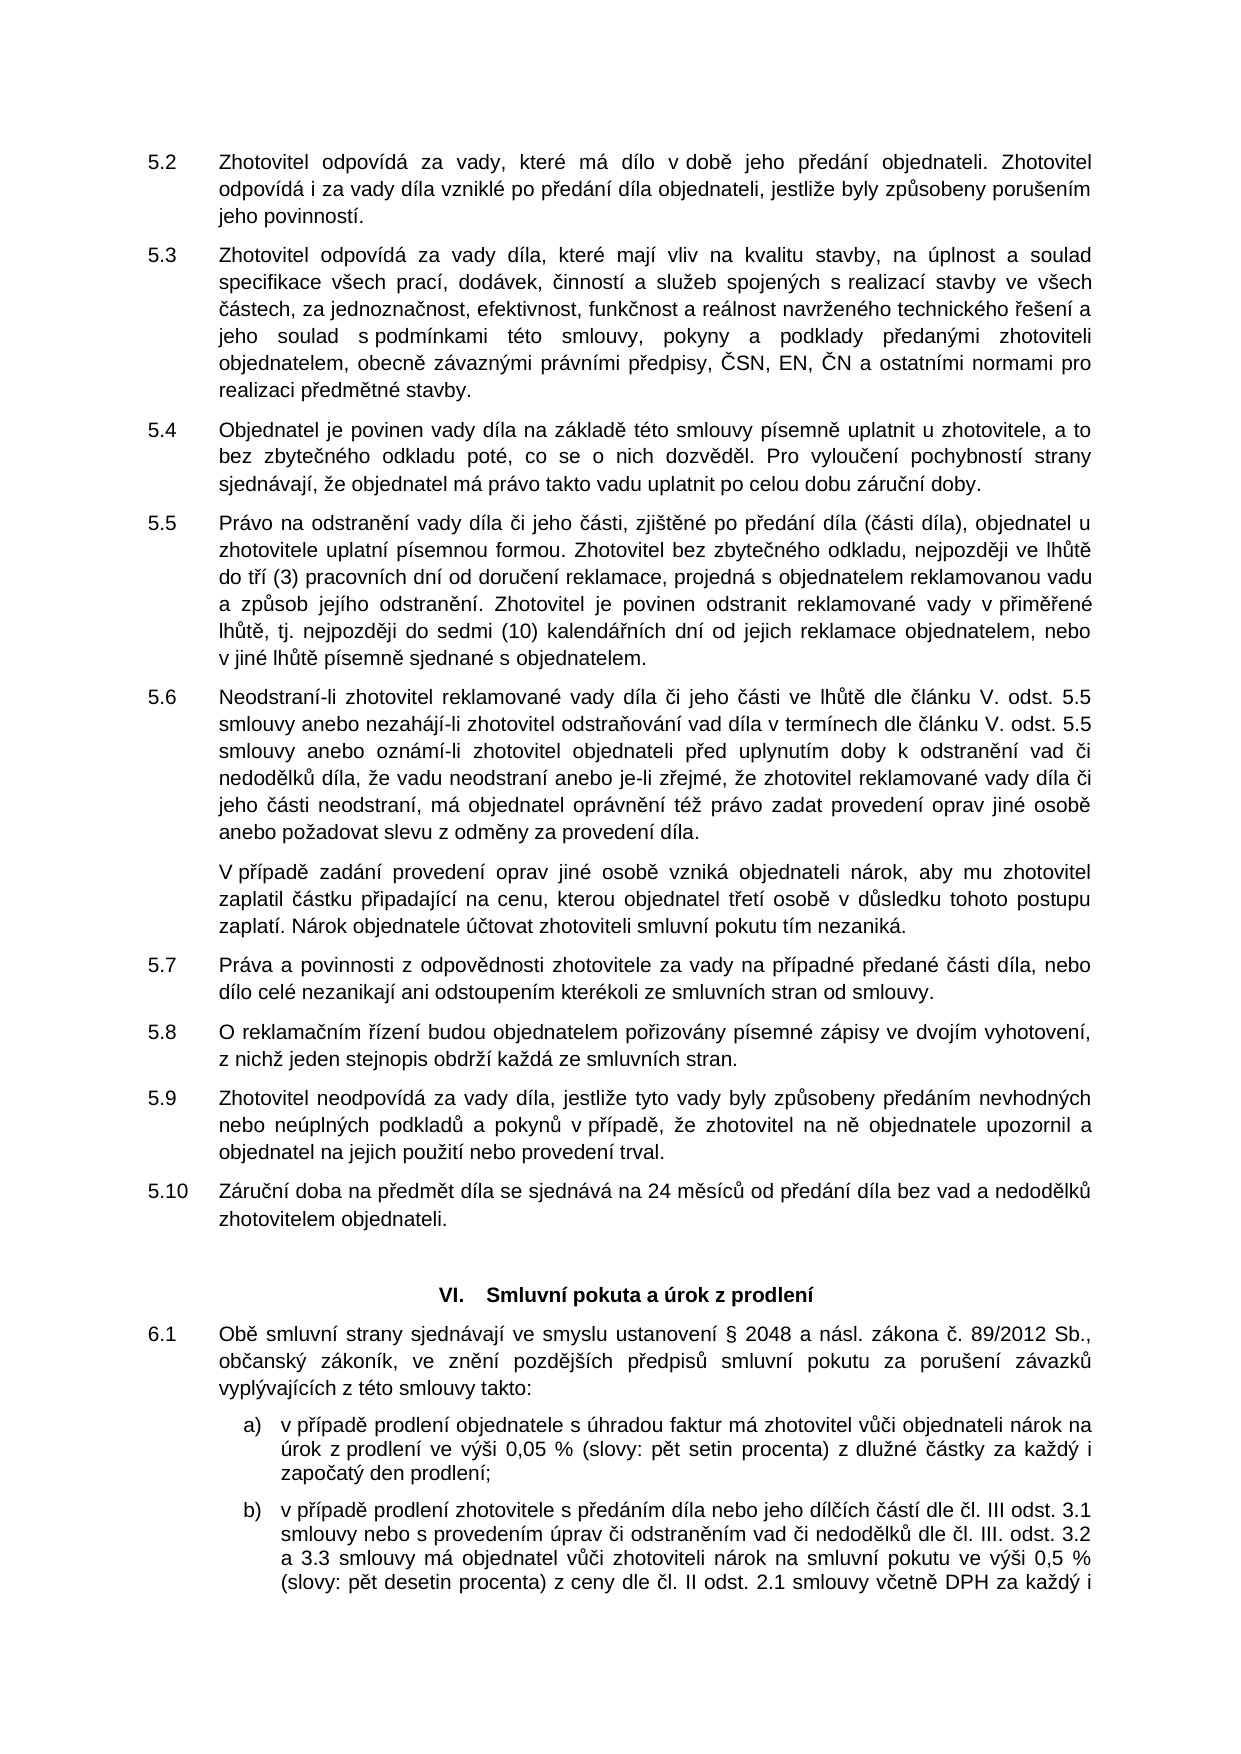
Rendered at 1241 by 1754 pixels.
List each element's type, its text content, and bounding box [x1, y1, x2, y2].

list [243, 1498, 1093, 1593]
list Zhotovitel neodpovídá za vady díla, jestliže tyto vady byly způsobeny předáním nevhodných nebo neúplných podkladů a pokynů v případě, že zhotovitel na ně objednatele upozornil a objednatel na jejich použití nebo provedení trval. [148, 1084, 1093, 1165]
list Právo na odstranění vady díla či jeho části, zjištěné po předání díla (části díla), objednatel u zhotovitele uplatní písemnou formou. Zhotovitel bez zbytečného odkladu, nejpozději ve lhůtě do tří (3) pracovních dní od doručení reklamace, projedná s objednatelem reklamovanou vadu a způsob jejího odstranění. Zhotovitel je povinen odstranit reklamované vady v přiměřené lhůtě, tj. nejpozději do sedmi (10) kalendářních dní od jejich reklamace objednatelem, nebo v jiné lhůtě písemně sjednané s objednatelem. [148, 509, 1093, 671]
list Zhotovitel odpovídá za vady, které má dílo v době jeho předání objednateli. Zhotovitel odpovídá i za vady díla vzniklé po předání díla objednateli, jestliže byly způsobeny porušením jeho povinností. [148, 148, 1093, 228]
text V případě zadání provedení oprav jiné osobě vzniká objednateli nárok, aby mu zhotovitel zaplatil částku připadající na cenu, kterou objednatel třetí osobě v důsledku tohoto postupu zaplatí. Nárok objednatele účtovat zhotoviteli smluvní pokutu tím nezaniká. [218, 858, 1093, 938]
subtitle Smluvní pokuta a úrok z prodlení [185, 1283, 1093, 1307]
list Zhotovitel odpovídá za vady díla, které mají vliv na kvalitu stavby, na úplnost a soulad specifikace všech prací, dodávek, činností a služeb spojených s realizací stavby ve všech částech, za jednoznačnost, efektivnost, funkčnost a reálnost navrženého technického řešení a jeho soulad s podmínkami této smlouvy, pokyny a podklady předanými zhotoviteli objednatelem, obecně závaznými právními předpisy, ČSN, EN, ČN a ostatními normami pro realizaci předmětné stavby. [148, 241, 1093, 403]
list Objednatel je povinen vady díla na základě této smlouvy písemně uplatnit u zhotovitele, a to bez zbytečného odkladu poté, co se o nich dozvěděl. Pro vyloučení pochybností strany sjednávají, že objednatel má právo takto vadu uplatnit po celou dobu záruční doby. [148, 415, 1093, 496]
list O reklamačním řízení budou objednatelem pořizovány písemné zápisy ve dvojím vyhotovení, z nichž jeden stejnopis obdrží každá ze smluvních stran. [148, 1017, 1093, 1071]
list Záruční doba na předmět díla se sjednává na 24 měsíců od předání díla bez vad a nedodělků zhotovitelem objednateli. [148, 1177, 1093, 1231]
list v případě prodlení objednatele s úhradou faktur má zhotovitel vůči objednateli nárok na úrok z prodlení ve výši 0,05 % (slovy: pět setin procenta) z dlužné částky za každý i započatý den prodlení; [243, 1413, 1093, 1485]
list Obě smluvní strany sjednávají ve smyslu ustanovení § 2048 a násl. zákona č. 89/2012 Sb., občanský zákoník, ve znění pozdějších předpisů smluvní pokutu za porušení závazků vyplývajících z této smlouvy takto: [148, 1320, 1093, 1401]
list Neodstraní-li zhotovitel reklamované vady díla či jeho části ve lhůtě dle článku V. odst. 5.5 smlouvy anebo nezahájí-li zhotovitel odstraňování vad díla v termínech dle článku V. odst. 5.5 smlouvy anebo oznámí-li zhotovitel objednateli před uplynutím doby k odstranění vad či nedodělků díla, že vadu neodstraní anebo je-li zřejmé, že zhotovitel reklamované vady díla či jeho části neodstraní, má objednatel oprávnění též právo zadat provedení oprav jiné osobě anebo požadovat slevu z odměny za provedení díla. [148, 683, 1093, 845]
list Práva a povinnosti z odpovědnosti zhotovitele za vady na případné předané části díla, nebo dílo celé nezanikají ani odstoupením kterékoli ze smluvních stran od smlouvy. [148, 951, 1093, 1005]
